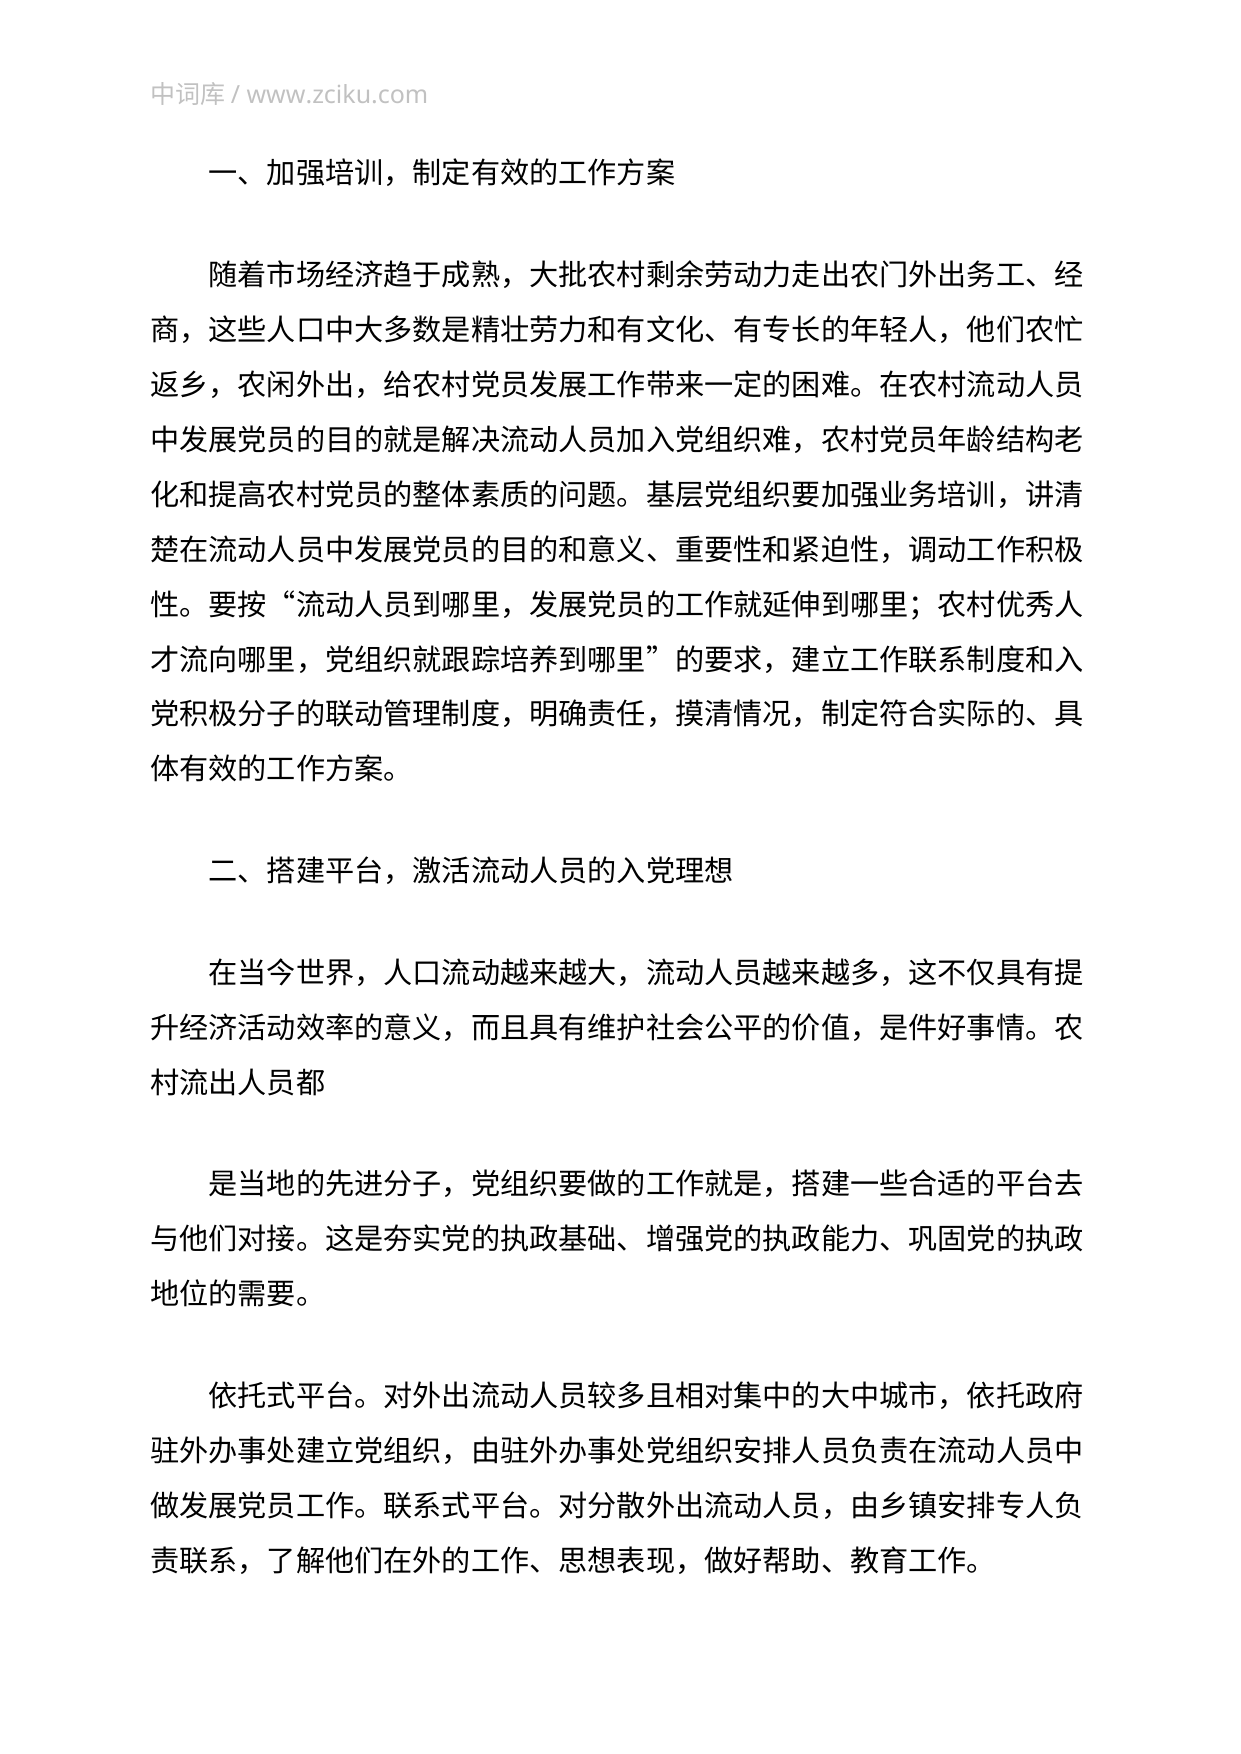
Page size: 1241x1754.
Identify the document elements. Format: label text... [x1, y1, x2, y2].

text 在当今世界，人口流动越来越大，流动人员越来越多，这不仅具有提升经济活动效率的意义，而且具有维护社会公平的价值，是件好事情。农村流出人员都 [150, 949, 1090, 1101]
text 二、搭建平台，激活流动人员的入党理想 [150, 848, 1090, 890]
text 是当地的先进分子，党组织要做的工作就是，搭建一些合适的平台去与他们对接。这是夯实党的执政基础、增强党的执政能力、巩固党的执政地位的需要。 [150, 1161, 1090, 1313]
text 一、加强培训，制定有效的工作方案 [150, 150, 1090, 192]
text 随着市场经济趋于成熟，大批农村剩余劳动力走出农门外出务工、经商，这些人口中大多数是精壮劳力和有文化、有专长的年轻人，他们农忙返乡，农闲外出，给农村党员发展工作带来一定的困难。在农村流动人员中发展党员的目的就是解决流动人员加入党组织难，农村党员年龄结构老化和提高农村党员的整体素质的问题。基层党组织要加强业务培训，讲清楚在流动人员中发展党员的目的和意义、重要性和紧迫性，调动工作积极性。要按“流动人员到哪里，发展党员的工作就延伸到哪里；农村优秀人才流向哪里，党组织就跟踪培养到哪里”的要求，建立工作联系制度和入党积极分子的联动管理制度，明确责任，摸清情况，制定符合实际的、具体有效的工作方案。 [150, 252, 1090, 788]
text 依托式平台。对外出流动人员较多且相对集中的大中城市，依托政府驻外办事处建立党组织，由驻外办事处党组织安排人员负责在流动人员中做发展党员工作。联系式平台。对分散外出流动人员，由乡镇安排专人负责联系，了解他们在外的工作、思想表现，做好帮助、教育工作。 [150, 1372, 1090, 1579]
